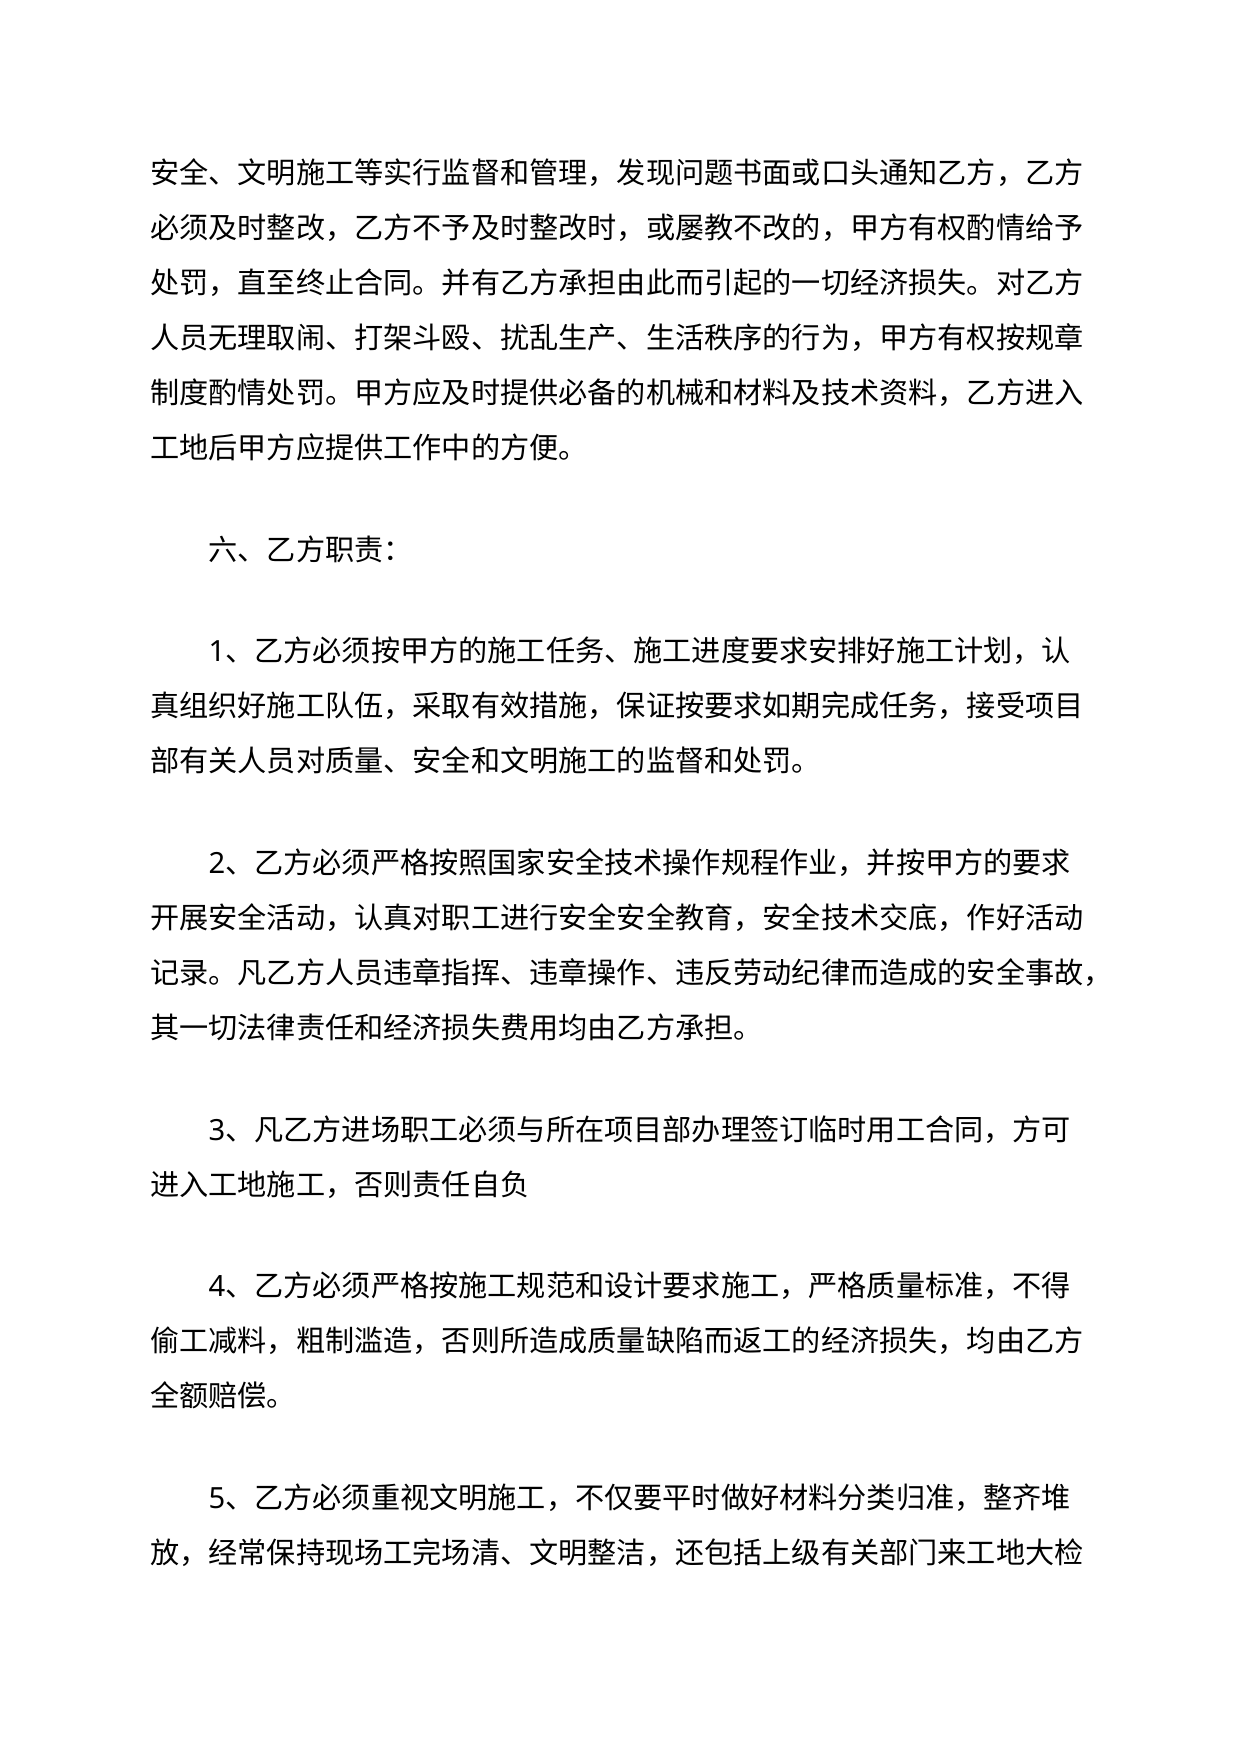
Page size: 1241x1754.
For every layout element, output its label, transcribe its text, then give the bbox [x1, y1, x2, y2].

text 3、凡乙方进场职工必须与所在项目部办理签订临时用工合同，方可进入工地施工，否则责任自负 [150, 1106, 1090, 1203]
text 1、乙方必须按甲方的施工任务、施工进度要求安排好施工计划，认真组织好施工队伍，采取有效措施，保证按要求如期完成任务，接受项目部有关人员对质量、安全和文明施工的监督和处罚。 [150, 628, 1090, 780]
text 六、乙方职责： [150, 526, 1090, 568]
text 4、乙方必须严格按施工规范和设计要求施工，严格质量标准，不得偷工减料，粗制滥造，否则所造成质量缺陷而返工的经济损失，均由乙方全额赔偿。 [150, 1263, 1090, 1415]
text 2、乙方必须严格按照国家安全技术操作规程作业，并按甲方的要求开展安全活动，认真对职工进行安全安全教育，安全技术交底，作好活动记录。凡乙方人员违章指挥、违章操作、违反劳动纪律而造成的安全事故，其一切法律责任和经济损失费用均由乙方承担。 [150, 840, 1090, 1047]
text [150, 1475, 1090, 1572]
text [150, 150, 1090, 467]
